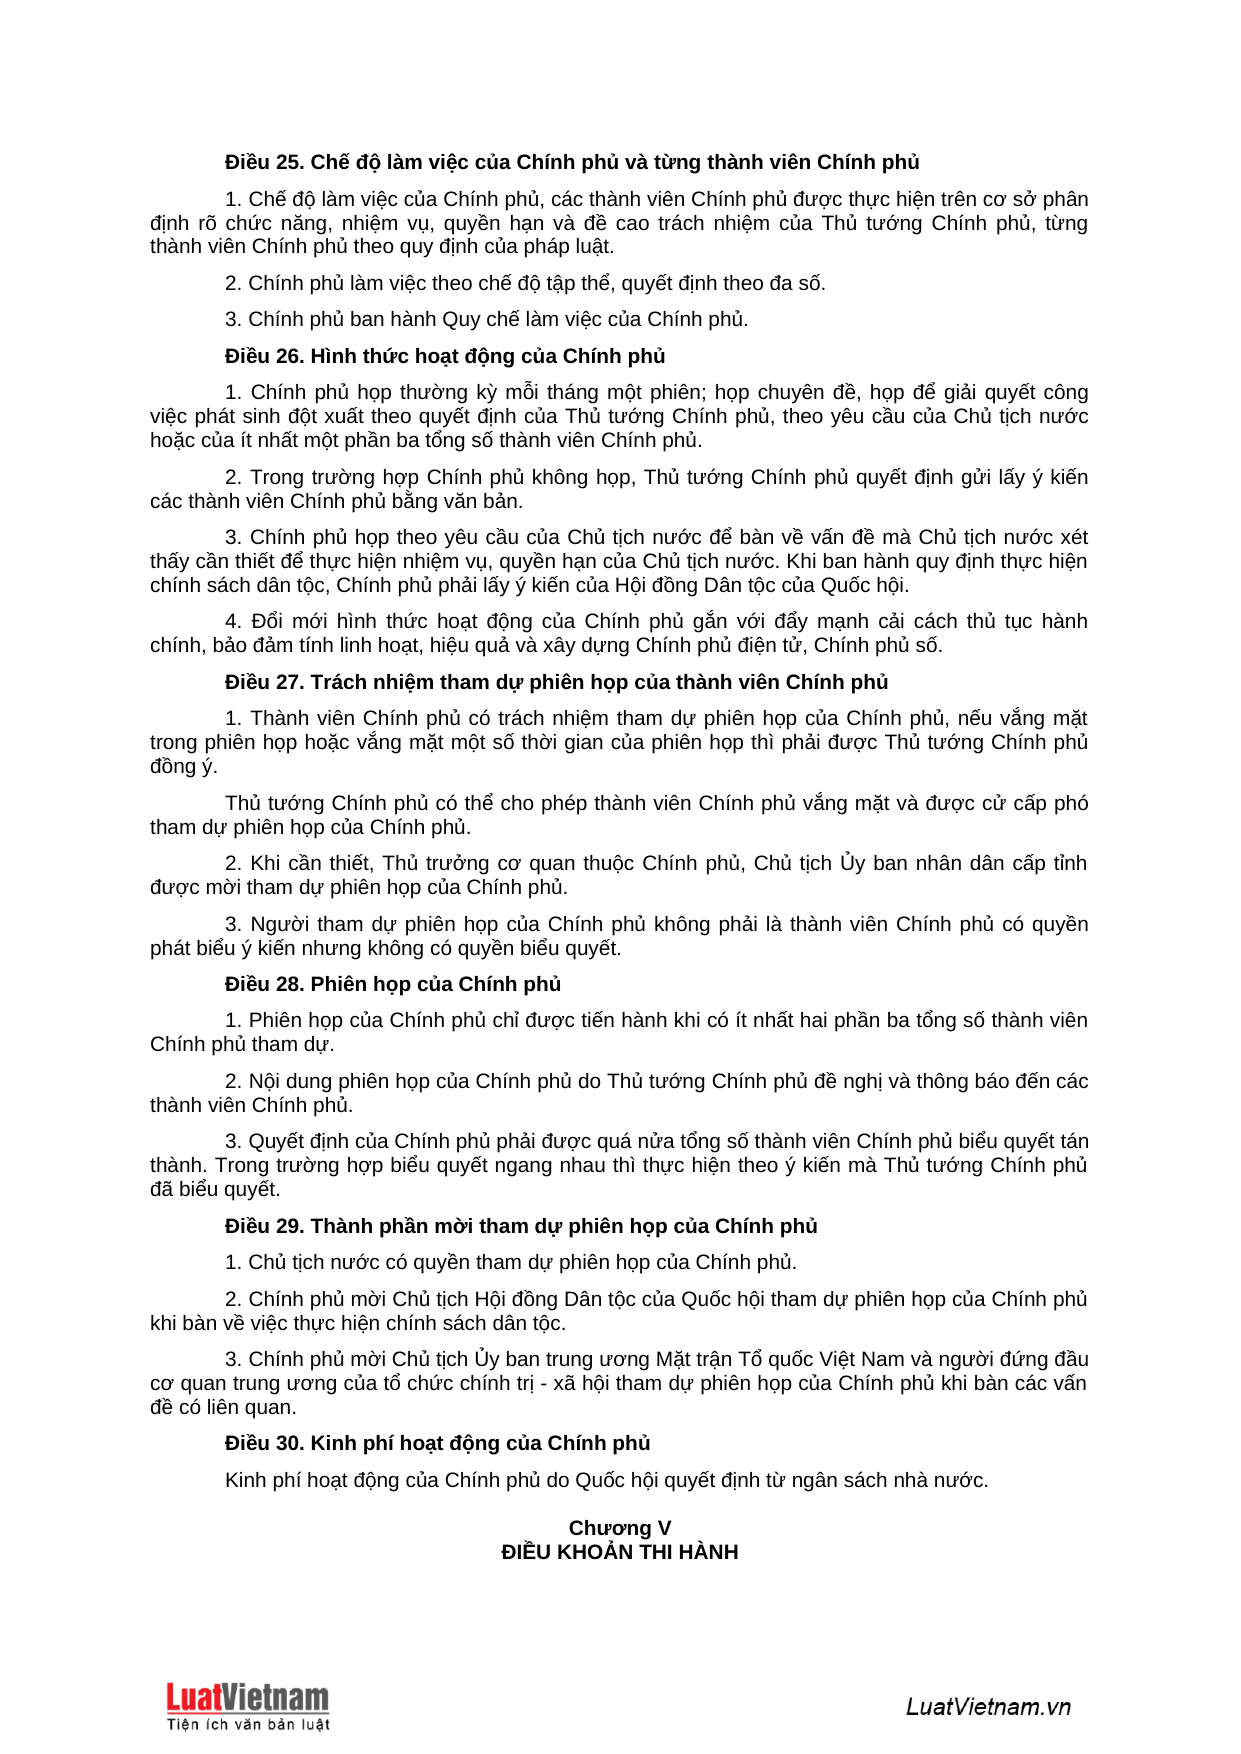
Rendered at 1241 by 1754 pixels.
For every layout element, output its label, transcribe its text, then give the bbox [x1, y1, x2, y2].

text Điều 28. Phiên họp của Chính phủ [150, 972, 1090, 996]
text 1. Chủ tịch nước có quyền tham dự phiên họp của Chính phủ. [150, 1250, 1090, 1274]
text Điều 25. Chế độ làm việc của Chính phủ và từng thành viên Chính phủ [150, 150, 1090, 174]
text 1. Chính phủ họp thường kỳ mỗi tháng một phiên; họp chuyên đề, họp để giải quyết công việc phát sinh đột xuất theo quyết định của Thủ tướng Chính phủ, theo yêu cầu của Chủ tịch nước hoặc của ít nhất một phần ba tổng số thành viên Chính phủ. [150, 380, 1090, 452]
text 4. Đổi mới hình thức hoạt động của Chính phủ gắn với đẩy mạnh cải cách thủ tục hành chính, bảo đảm tính linh hoạt, hiệu quả và xây dựng Chính phủ điện tử, Chính phủ số. [150, 609, 1090, 657]
text Điều 29. Thành phần mời tham dự phiên họp của Chính phủ [150, 1213, 1090, 1237]
text 3. Quyết định của Chính phủ phải được quá nửa tổng số thành viên Chính phủ biểu quyết tán thành. Trong trường hợp biểu quyết ngang nhau thì thực hiện theo ý kiến mà Thủ tướng Chính phủ đã biểu quyết. [150, 1129, 1090, 1201]
text 1. Chế độ làm việc của Chính phủ, các thành viên Chính phủ được thực hiện trên cơ sở phân định rõ chức năng, nhiệm vụ, quyền hạn và đề cao trách nhiệm của Thủ tướng Chính phủ, từng thành viên Chính phủ theo quy định của pháp luật. [150, 186, 1090, 258]
text 1. Phiên họp của Chính phủ chỉ được tiến hành khi có ít nhất hai phần ba tổng số thành viên Chính phủ tham dự. [150, 1008, 1090, 1056]
picture [150, 1660, 1090, 1754]
text ĐIỀU KHOẢN THI HÀNH [150, 1539, 1090, 1563]
text Điều 30. Kinh phí hoạt động của Chính phủ [150, 1431, 1090, 1455]
text 2. Chính phủ mời Chủ tịch Hội đồng Dân tộc của Quốc hội tham dự phiên họp của Chính phủ khi bàn về việc thực hiện chính sách dân tộc. [150, 1286, 1090, 1334]
text Chương V [150, 1516, 1090, 1539]
text 2. Chính phủ làm việc theo chế độ tập thể, quyết định theo đa số. [150, 271, 1090, 295]
text Điều 27. Trách nhiệm tham dự phiên họp của thành viên Chính phủ [150, 670, 1090, 694]
text 3. Chính phủ mời Chủ tịch Ủy ban trung ương Mặt trận Tổ quốc Việt Nam và người đứng đầu cơ quan trung ương của tổ chức chính trị - xã hội tham dự phiên họp của Chính phủ khi bàn các vấn đề có liên quan. [150, 1347, 1090, 1419]
text 1. Thành viên Chính phủ có trách nhiệm tham dự phiên họp của Chính phủ, nếu vắng mặt trong phiên họp hoặc vắng mặt một số thời gian của phiên họp thì phải được Thủ tướng Chính phủ đồng ý. [150, 706, 1090, 778]
text 3. Người tham dự phiên họp của Chính phủ không phải là thành viên Chính phủ có quyền phát biểu ý kiến nhưng không có quyền biểu quyết. [150, 911, 1090, 959]
text 2. Nội dung phiên họp của Chính phủ do Thủ tướng Chính phủ đề nghị và thông báo đến các thành viên Chính phủ. [150, 1069, 1090, 1117]
text 3. Chính phủ ban hành Quy chế làm việc của Chính phủ. [150, 307, 1090, 331]
text Điều 26. Hình thức hoạt động của Chính phủ [150, 344, 1090, 368]
text 2. Trong trường hợp Chính phủ không họp, Thủ tướng Chính phủ quyết định gửi lấy ý kiến các thành viên Chính phủ bằng văn bản. [150, 464, 1090, 512]
text Thủ tướng Chính phủ có thể cho phép thành viên Chính phủ vắng mặt và được cử cấp phó tham dự phiên họp của Chính phủ. [150, 791, 1090, 838]
text Kinh phí hoạt động của Chính phủ do Quốc hội quyết định từ ngân sách nhà nước. [150, 1468, 1090, 1492]
text 3. Chính phủ họp theo yêu cầu của Chủ tịch nước để bàn về vấn đề mà Chủ tịch nước xét thấy cần thiết để thực hiện nhiệm vụ, quyền hạn của Chủ tịch nước. Khi ban hành quy định thực hiện chính sách dân tộc, Chính phủ phải lấy ý kiến của Hội đồng Dân tộc của Quốc hội. [150, 525, 1090, 597]
text 2. Khi cần thiết, Thủ trưởng cơ quan thuộc Chính phủ, Chủ tịch Ủy ban nhân dân cấp tỉnh được mời tham dự phiên họp của Chính phủ. [150, 851, 1090, 899]
